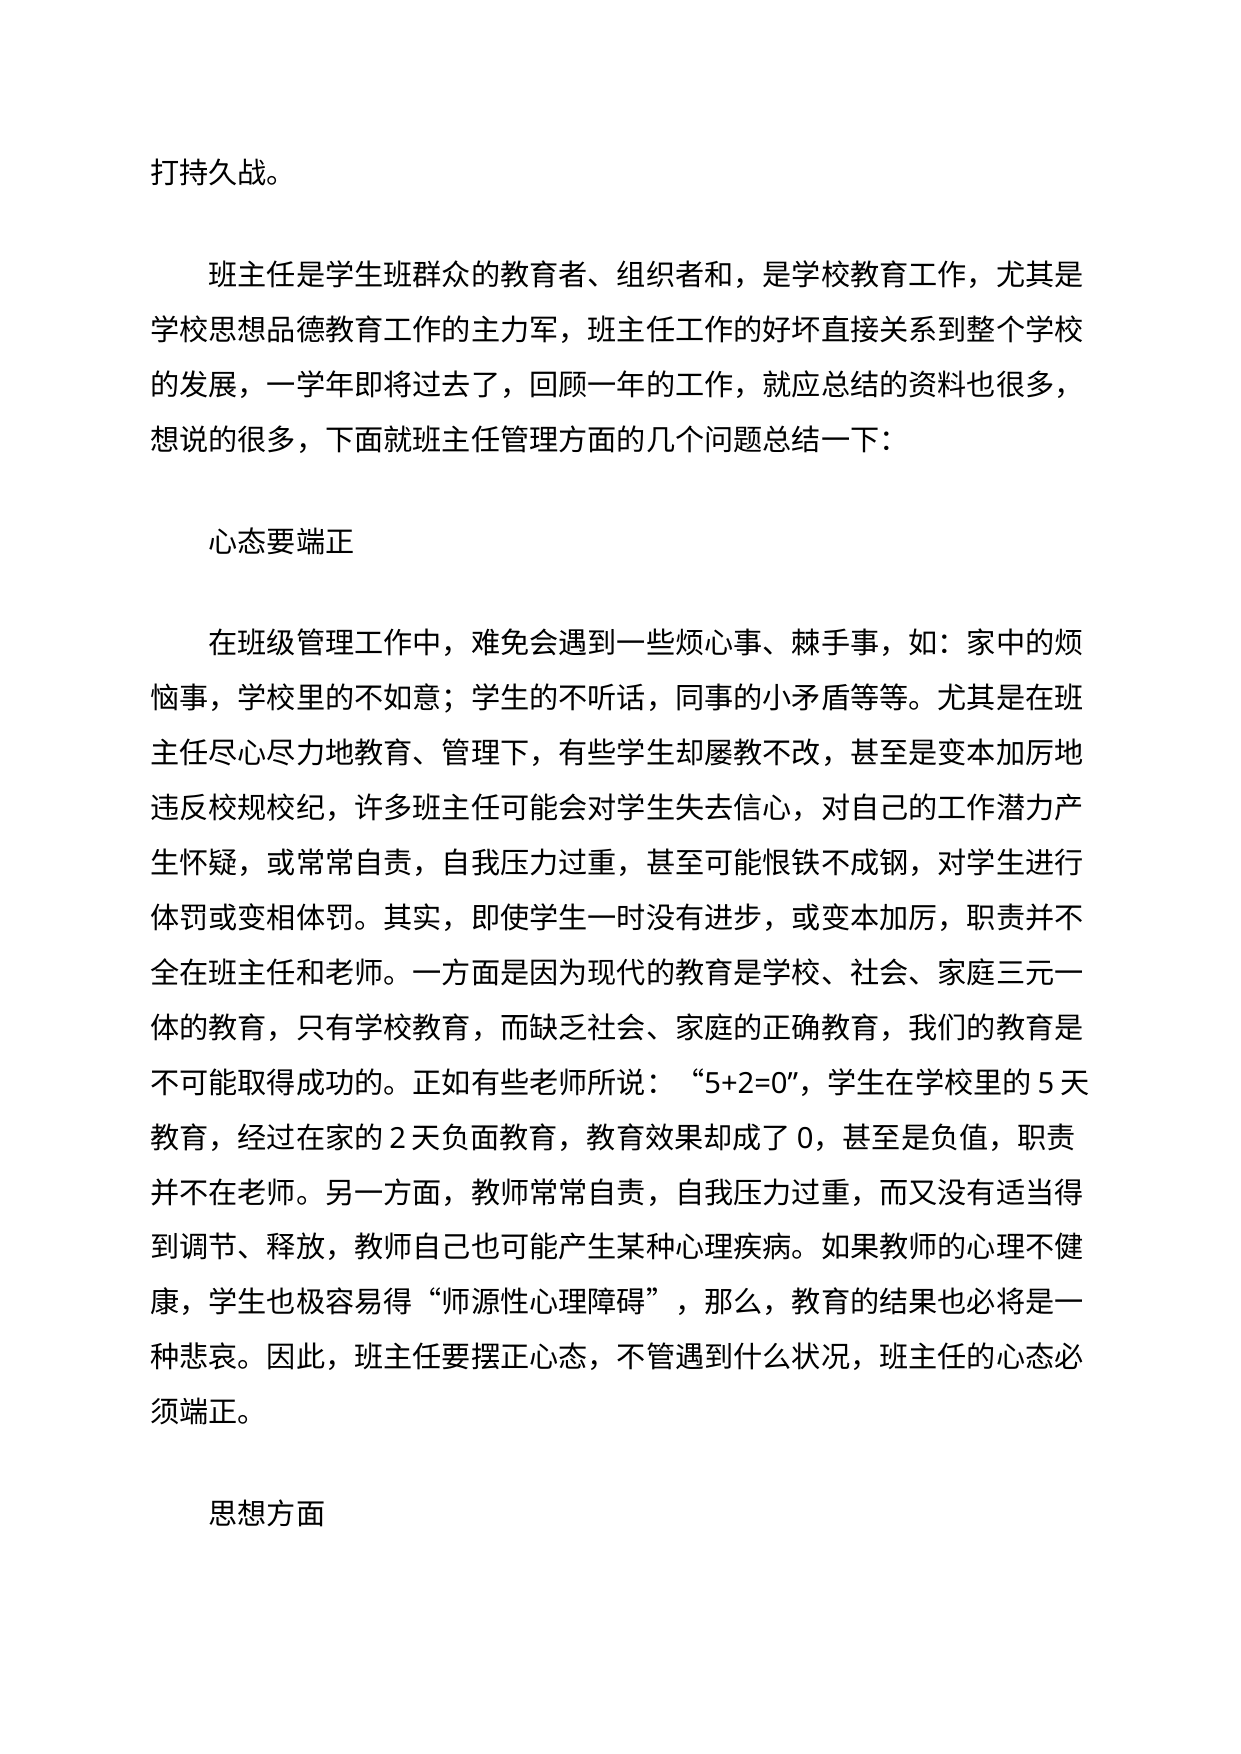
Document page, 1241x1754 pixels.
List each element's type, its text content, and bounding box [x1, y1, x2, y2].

text 思想方面 [150, 1491, 1090, 1533]
text 在班级管理工作中，难免会遇到一些烦心事、棘手事，如：家中的烦恼事，学校里的不如意；学生的不听话，同事的小矛盾等等。尤其是在班主任尽心尽力地教育、管理下，有些学生却屡教不改，甚至是变本加厉地违反校规校纪，许多班主任可能会对学生失去信心，对自己的工作潜力产生怀疑，或常常自责，自我压力过重，甚至可能恨铁不成钢，对学生进行体罚或变相体罚。其实，即使学生一时没有进步，或变本加厉，职责并不全在班主任和老师。一方面是因为现代的教育是学校、社会、家庭三元一体的教育，只有学校教育，而缺乏社会、家庭的正确教育，我们的教育是不可能取得成功的。正如有些老师所说：“5+2=0”，学生在学校里的5天教育，经过在家的2天负面教育，教育效果却成了0，甚至是负值，职责并不在老师。另一方面，教师常常自责，自我压力过重，而又没有适当得到调节、释放，教师自己也可能产生某种心理疾病。如果教师的心理不健康，学生也极容易得“师源性心理障碍”，那么，教育的结果也必将是一种悲哀。因此，班主任要摆正心态，不管遇到什么状况，班主任的心态必须端正。 [150, 620, 1090, 1431]
text 班主任是学生班群众的教育者、组织者和，是学校教育工作，尤其是学校思想品德教育工作的主力军，班主任工作的好坏直接关系到整个学校的发展，一学年即将过去了，回顾一年的工作，就应总结的资料也很多，想说的很多，下面就班主任管理方面的几个问题总结一下： [150, 252, 1090, 459]
text 心态要端正 [150, 518, 1090, 561]
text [150, 150, 1090, 192]
